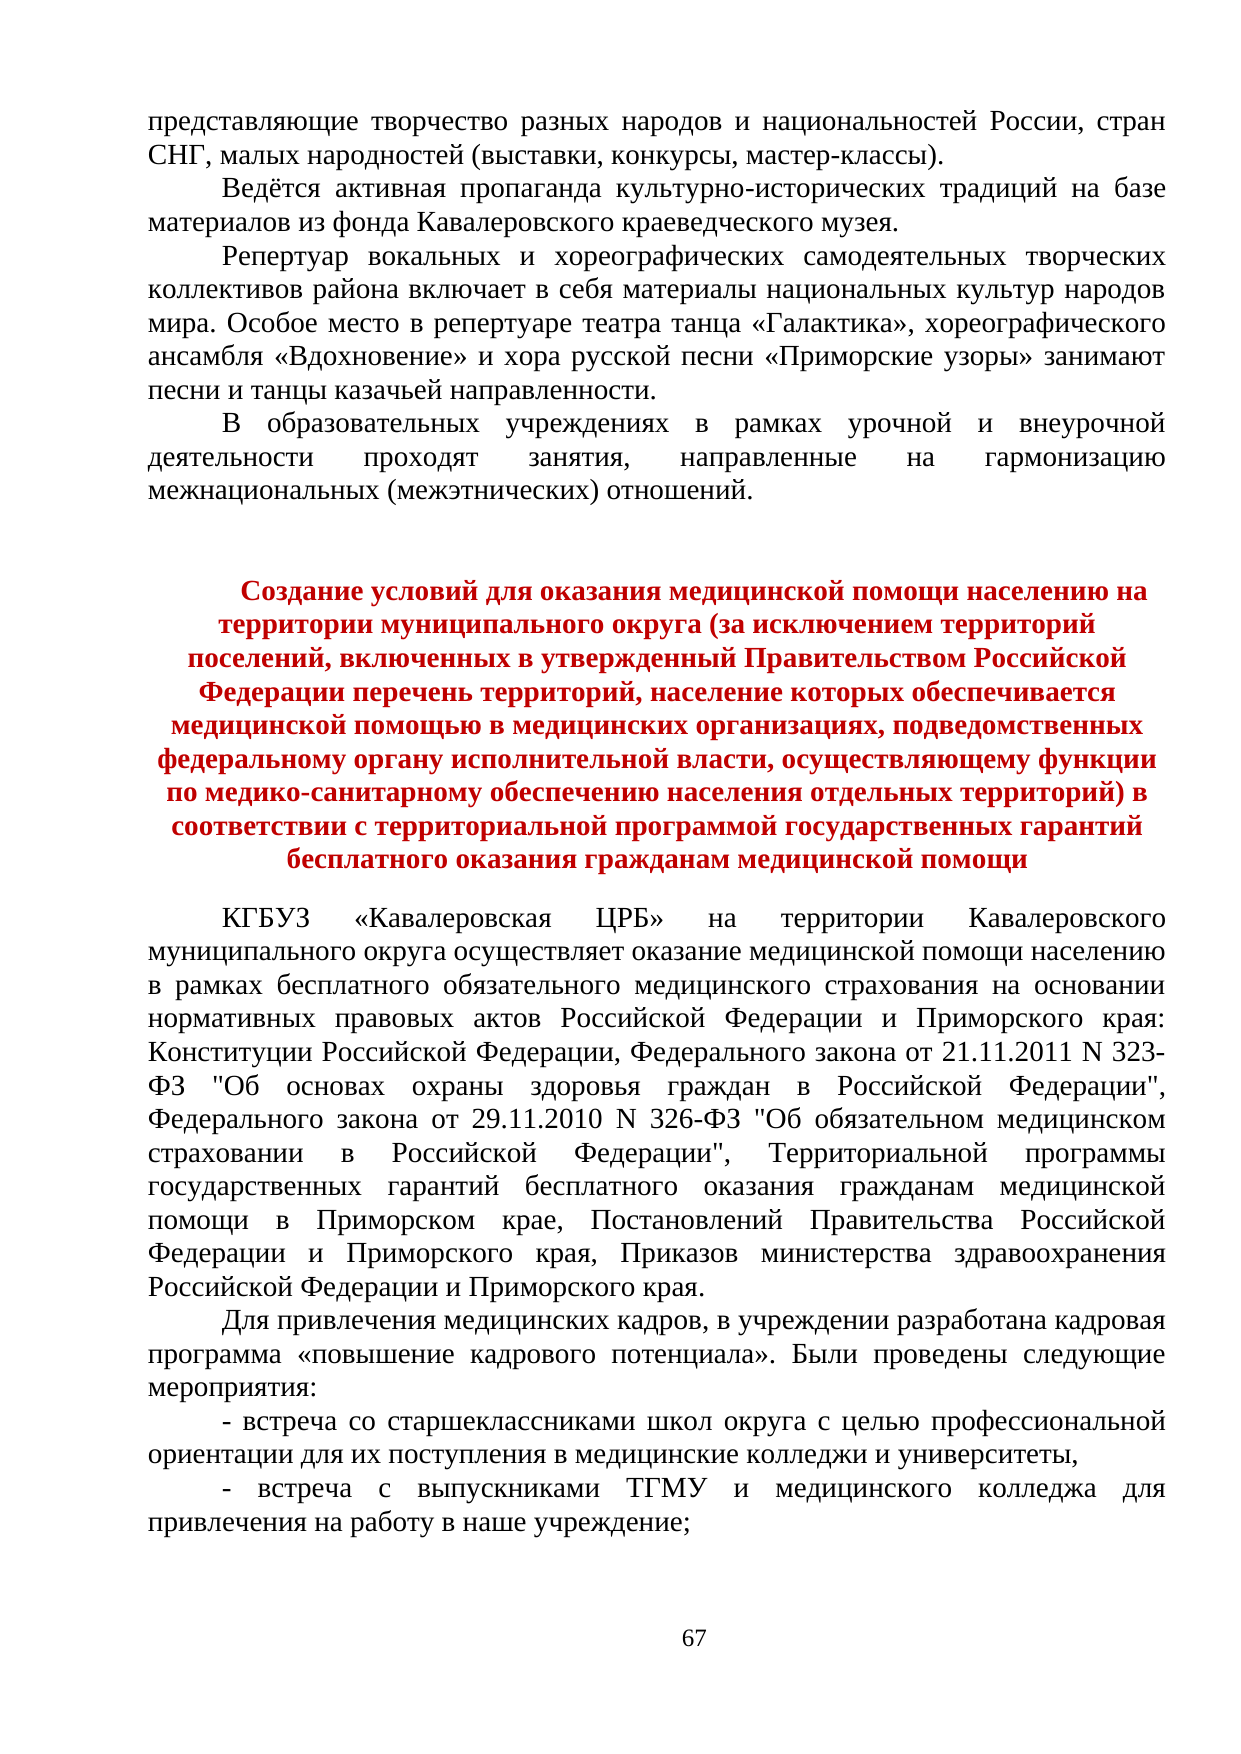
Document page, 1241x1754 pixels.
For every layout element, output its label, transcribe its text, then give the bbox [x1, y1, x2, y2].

text КГБУЗ «Кавалеровская ЦРБ» на территории Кавалеровского муниципального округа осуществляет оказание медицинской помощи населению в рамках бесплатного обязательного медицинского страхования на основании нормативных правовых актов Российской Федерации и Приморского края: Конституции Российской Федерации, Федерального закона от 21.11.2011 N 323-ФЗ "Об основах охраны здоровья граждан в Российской Федерации", Федерального закона от 29.11.2010 N 326-ФЗ "Об обязательном медицинском страховании в Российской Федерации", Территориальной программы государственных гарантий бесплатного оказания гражданам медицинской помощи в Приморском крае, Постановлений Правительства Российской Федерации и Приморского края, Приказов министерства здравоохранения Российской Федерации и Приморского края. [148, 900, 1167, 1302]
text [148, 103, 1167, 171]
text В образовательных учреждениях в рамках урочной и внеурочной деятельности проходят занятия, направленные на гармонизацию межнациональных (межэтнических) отношений. [148, 405, 1167, 506]
text - встреча с выпускниками ТГМУ и медицинского колледжа для привлечения на работу в наше учреждение; [148, 1470, 1167, 1537]
text Создание условий для оказания медицинской помощи населению на территории муниципального округа (за исключением территорий поселений, включенных в утвержденный Правительством Российской Федерации перечень территорий, население которых обеспечивается медицинской помощью в медицинских организациях, подведомственных федеральному органу исполнительной власти, осуществляющему функции по медико-санитарному обеспечению населения отдельных территорий) в соответствии с территориальной программой государственных гарантий бесплатного оказания гражданам медицинской помощи [148, 573, 1167, 875]
text Ведётся активная пропаганда культурно-исторических традиций на базе материалов из фонда Кавалеровского краеведческого музея. [148, 171, 1167, 238]
text - встреча со старшеклассниками школ округа с целью профессиональной ориентации для их поступления в медицинские колледжи и университеты, [148, 1403, 1167, 1470]
text Для привлечения медицинских кадров, в учреждении разработана кадровая программа «повышение кадрового потенциала». Были проведены следующие мероприятия: [148, 1302, 1167, 1403]
text Репертуар вокальных и хореографических самодеятельных творческих коллективов района включает в себя материалы национальных культур народов мира. Особое место в репертуаре театра танца «Галактика», хореографического ансамбля «Вдохновение» и хора русской песни «Приморские узоры» занимают песни и танцы казачьей направленности. [148, 238, 1167, 405]
